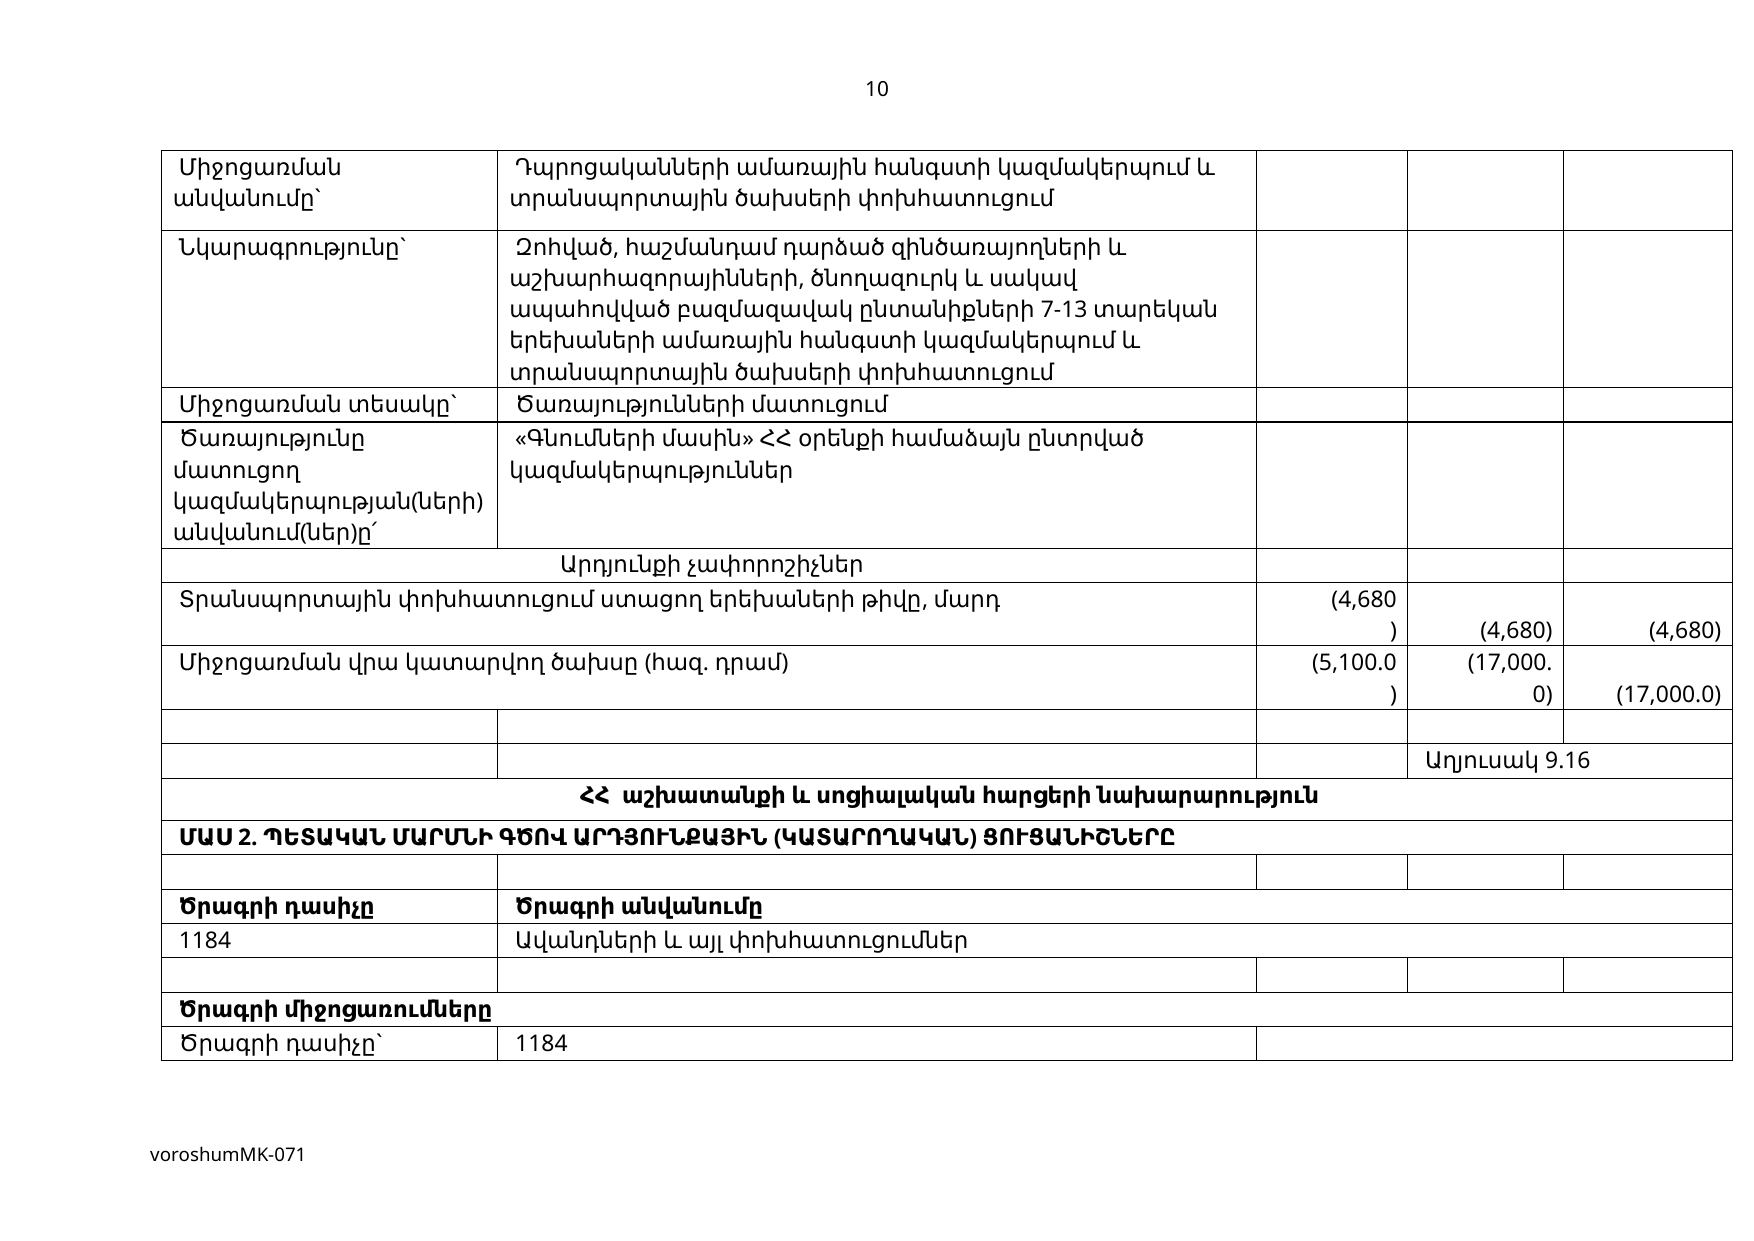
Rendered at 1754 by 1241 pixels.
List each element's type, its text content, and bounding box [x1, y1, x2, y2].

table_cell [1257, 231, 1407, 387]
table_cell ՄԱՍ 2. ՊԵՏԱԿԱՆ ՄԱՐՄՆԻ ԳԾՈՎ ԱՐԴՅՈՒՆՔԱՅԻՆ (ԿԱՏԱՐՈՂԱԿԱՆ) ՑՈՒՑԱՆԻՇՆԵՐԸ [162, 821, 1732, 854]
table_cell [1408, 958, 1563, 992]
table_cell Աղյուսակ 9.16 [1408, 744, 1732, 778]
table_cell [1564, 855, 1732, 888]
table_cell [1564, 151, 1732, 230]
table_cell [1408, 231, 1563, 387]
table_cell Զոհված, հաշմանդամ դարձած զինծառայողների և աշխարհազորայինների, ծնողազուրկ և սակավ ապահովված բազմազավակ ընտանիքների 7-13 տարեկան երեխաների ամառային հանգստի կազմակերպում և տրանսպորտային ծախսերի փոխհատուցում [498, 231, 1256, 387]
table_cell 1184 [498, 1027, 1256, 1060]
table_cell «Գնումների մասին» ՀՀ օրենքի համաձայն ընտրված կազմակերպություններ [498, 423, 1256, 547]
table_cell Ծառայությունը մատուցող կազմակերպության(ների) անվանում(ներ)ը՛ [162, 423, 497, 547]
table_cell Միջոցառման վրա կատարվող ծախսը (հազ. դրամ) [162, 646, 1256, 709]
table_cell [1408, 855, 1563, 888]
table_cell [1408, 388, 1563, 421]
table_cell [1257, 549, 1407, 582]
table_cell [162, 855, 497, 888]
table_cell Ծրագրի դասիչը` [162, 1027, 497, 1060]
table_cell [1257, 958, 1407, 992]
table_cell Տրանսպորտային փոխհատուցում ստացող երեխաների թիվը, մարդ [162, 583, 1256, 645]
table_cell Ծրագրի անվանումը [498, 890, 1732, 923]
table_cell (4,680) [1257, 583, 1407, 645]
table_cell [162, 744, 497, 778]
table_cell [1564, 710, 1732, 743]
table_cell [498, 710, 1256, 743]
table_cell [498, 855, 1256, 888]
table_cell [498, 744, 1256, 778]
table_cell (5,100.0) [1257, 646, 1407, 709]
table_cell (4,680) [1408, 583, 1563, 645]
table_cell [1408, 423, 1563, 547]
table_cell [1564, 549, 1732, 582]
table_cell [162, 958, 497, 992]
table_cell 1184 [162, 924, 497, 957]
table_cell Ավանդների և այլ փոխհատուցումներ [498, 924, 1732, 957]
table_cell [1257, 423, 1407, 547]
table_cell [1564, 231, 1732, 387]
table_cell (4,680) [1564, 583, 1732, 645]
table_cell Դպրոցականների ամառային հանգստի կազմակերպում և տրանսպորտային ծախսերի փոխհատուցում [498, 151, 1256, 230]
table_cell (17,000.0) [1564, 646, 1732, 709]
table_cell Արդյունքի չափորոշիչներ [162, 549, 1256, 582]
table_cell Միջոցառման անվանումը` [162, 151, 497, 230]
table_cell [1257, 744, 1407, 778]
table_cell [1408, 151, 1563, 230]
table_cell (17,000.0) [1408, 646, 1563, 709]
table_cell Միջոցառման տեսակը` [162, 388, 497, 421]
table_cell [1257, 855, 1407, 888]
table_cell [1564, 958, 1732, 992]
table_cell Ծրագրի դասիչը [162, 890, 497, 923]
table_cell [1257, 388, 1407, 421]
table_cell [162, 710, 497, 743]
table_cell [1257, 151, 1407, 230]
table_cell Ծառայությունների մատուցում [498, 388, 1256, 421]
table_cell Նկարագրությունը` [162, 231, 497, 387]
table_cell [498, 958, 1256, 992]
table_cell [1257, 1027, 1732, 1060]
table_cell ՀՀ աշխատանքի և սոցիալական հարցերի նախարարություն [162, 779, 1732, 820]
table_cell Ծրագրի միջոցառումները [162, 993, 1732, 1026]
table_cell [1257, 710, 1407, 743]
table_cell [1564, 388, 1732, 421]
table_cell [1564, 423, 1732, 547]
table_cell [1408, 549, 1563, 582]
table_cell [1408, 710, 1563, 743]
